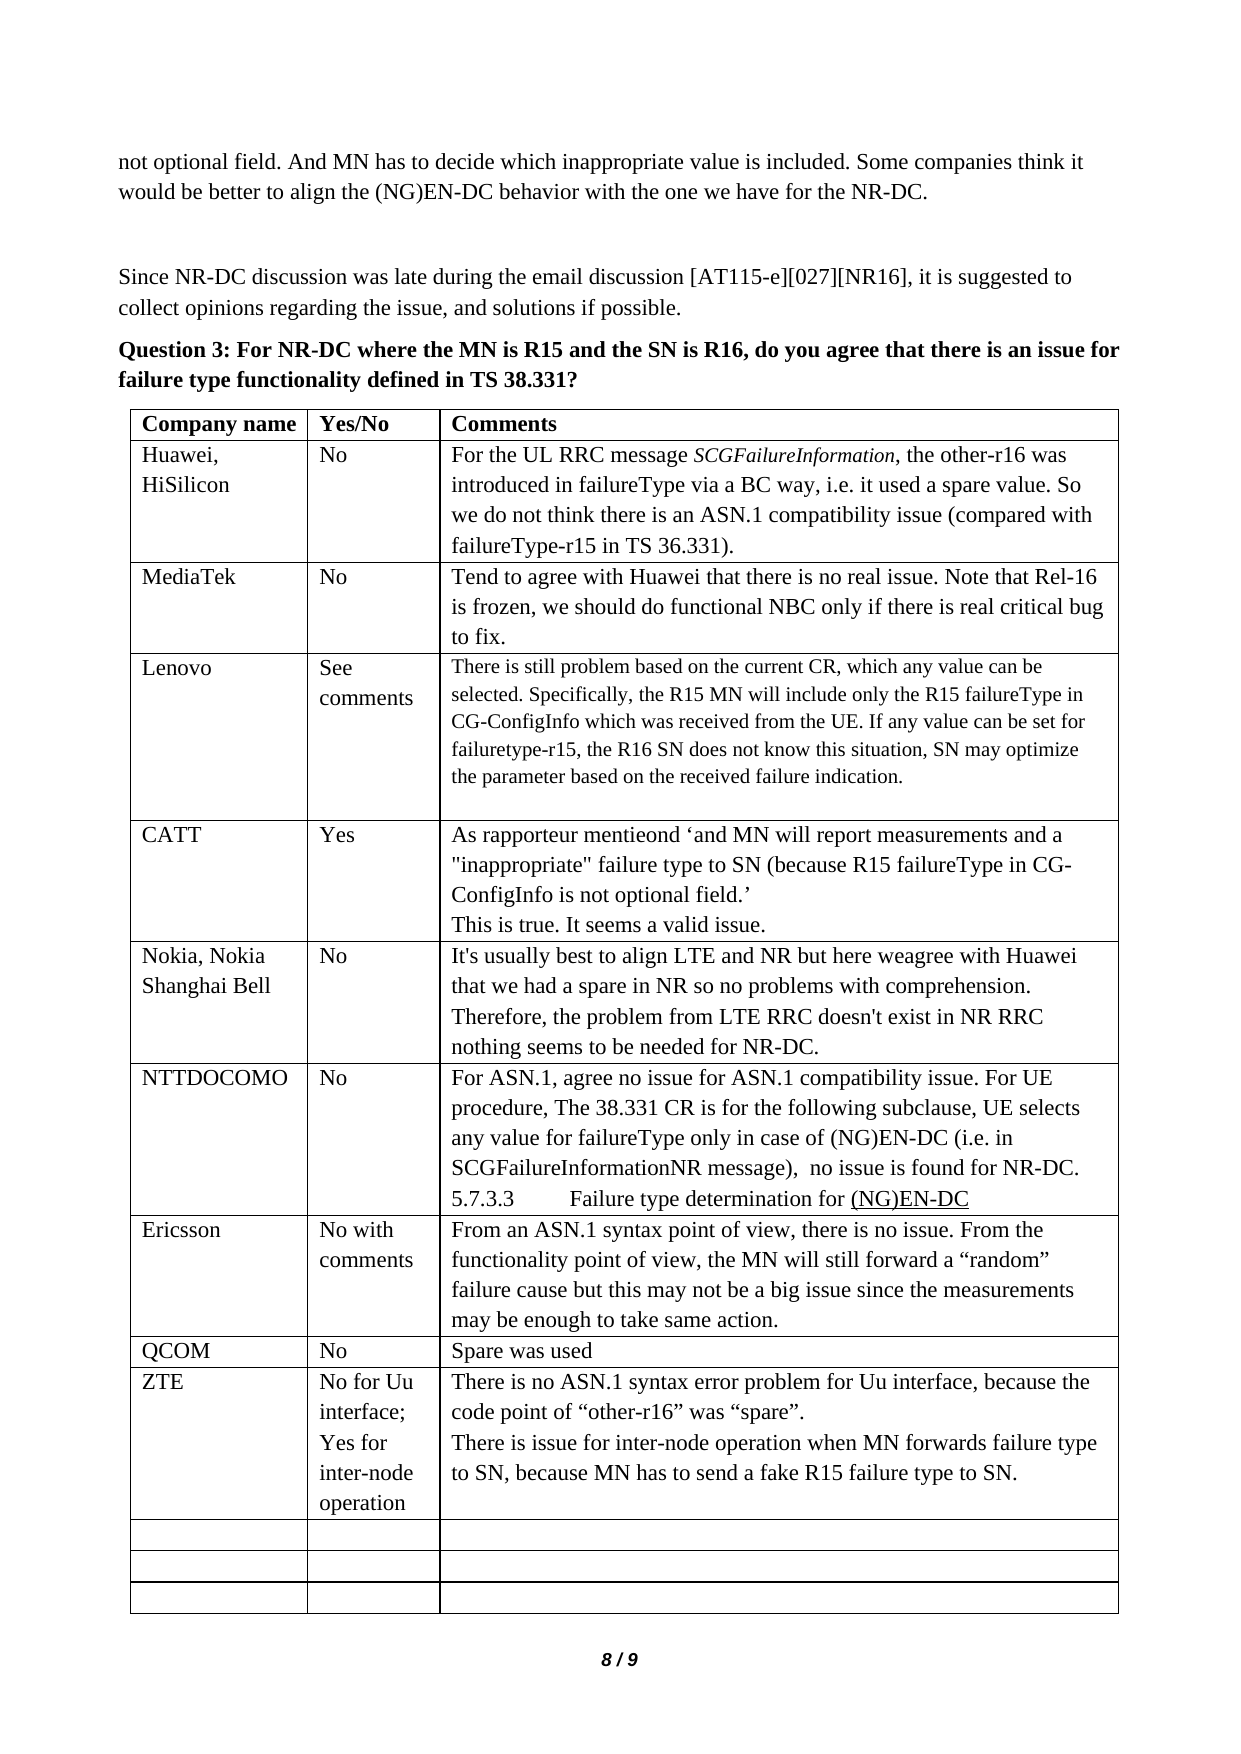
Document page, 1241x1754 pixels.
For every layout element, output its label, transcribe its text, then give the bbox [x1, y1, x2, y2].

table_cell No [308, 441, 439, 562]
table_cell For the UL RRC message SCGFailureInformation, the other-r16 was introduced in failureType via a BC way, i.e. it used a spare value. So we do not think there is an ASN.1 compatibility issue (compared with failureType-r15 in TS 36.331). [441, 441, 1118, 562]
table_cell [308, 1520, 439, 1550]
table_cell There is no ASN.1 syntax error problem for Uu interface, because the code point of “other-r16” was “spare”. There is issue for inter-node operation when MN forwards failure type to SN, because MN has to send a fake R15 failure type to SN. [441, 1368, 1118, 1519]
table_cell It's usually best to align LTE and NR but here weagree with Huawei that we had a spare in NR so no problems with comprehension. Therefore, the problem from LTE RRC doesn't exist in NR RRC nothing seems to be needed for NR-DC. [441, 942, 1118, 1063]
table_cell Lenovo [131, 654, 307, 820]
table_cell Tend to agree with Huawei that there is no real issue. Note that Rel-16 is frozen, we should do functional NBC only if there is real critical bug to fix. [441, 563, 1118, 653]
table_cell [308, 1551, 439, 1581]
table_cell See comments [308, 654, 439, 820]
table_cell As rapporteur mentieond ‘and MN will report measurements and a "inappropriate" failure type to SN (because R15 failureType in CG-ConfigInfo is not optional field.’ This is true. It seems a valid issue. [441, 821, 1118, 941]
table_cell MediaTek [131, 563, 307, 653]
table_cell [441, 1520, 1118, 1550]
text Question 3: For NR-DC where the MN is R15 and the SN is R16, do you agree that there is an issue for failure type functionality defined in TS 38.331? [118, 336, 1122, 393]
table_header Comments [441, 410, 1118, 440]
table_cell There is still problem based on the current CR, which any value can be selected. Specifically, the R15 MN will include only the R15 failureType in CG-ConfigInfo which was received from the UE. If any value can be set for failuretype-r15, the R16 SN does not know this situation, SN may optimize the parameter based on the received failure indication. [441, 654, 1118, 820]
table_cell Spare was used [441, 1337, 1118, 1367]
table_cell NTTDOCOMO [131, 1064, 307, 1214]
table_cell From an ASN.1 syntax point of view, there is no issue. From the functionality point of view, the MN will still forward a “random” failure cause but this may not be a big issue since the measurements may be enough to take same action. [441, 1216, 1118, 1336]
table_cell [308, 1583, 439, 1613]
table_cell Huawei, HiSilicon [131, 441, 307, 562]
table_cell No [308, 942, 439, 1063]
table_cell No [308, 1064, 439, 1214]
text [118, 148, 1122, 204]
table_cell ZTE [131, 1368, 307, 1519]
table_cell No [308, 1337, 439, 1367]
table_cell For ASN.1, agree no issue for ASN.1 compatibility issue. For UE procedure, The 38.331 CR is for the following subclause, UE selects any value for failureType only in case of (NG)EN-DC (i.e. in SCGFailureInformationNR message), no issue is found for NR-DC. 5.7.3.3 Failure type determination for (NG)EN-DC [441, 1064, 1118, 1214]
text Since NR-DC discussion was late during the email discussion [AT115-e][027][NR16], it is suggested to collect opinions regarding the issue, and solutions if possible. [118, 263, 1122, 320]
table_cell [131, 1551, 307, 1581]
table_header Yes/No [308, 410, 439, 440]
table_cell [441, 1583, 1118, 1613]
table_cell CATT [131, 821, 307, 941]
table_cell Nokia, Nokia Shanghai Bell [131, 942, 307, 1063]
table_cell QCOM [131, 1337, 307, 1367]
table_cell No with comments [308, 1216, 439, 1336]
table_header Company name [131, 410, 307, 440]
table_cell No for Uu interface; Yes for inter-node operation [308, 1368, 439, 1519]
table_cell No [308, 563, 439, 653]
table_cell [131, 1520, 307, 1550]
table_cell [131, 1583, 307, 1613]
table_cell Yes [308, 821, 439, 941]
table_cell Ericsson [131, 1216, 307, 1336]
table_cell [441, 1551, 1118, 1581]
